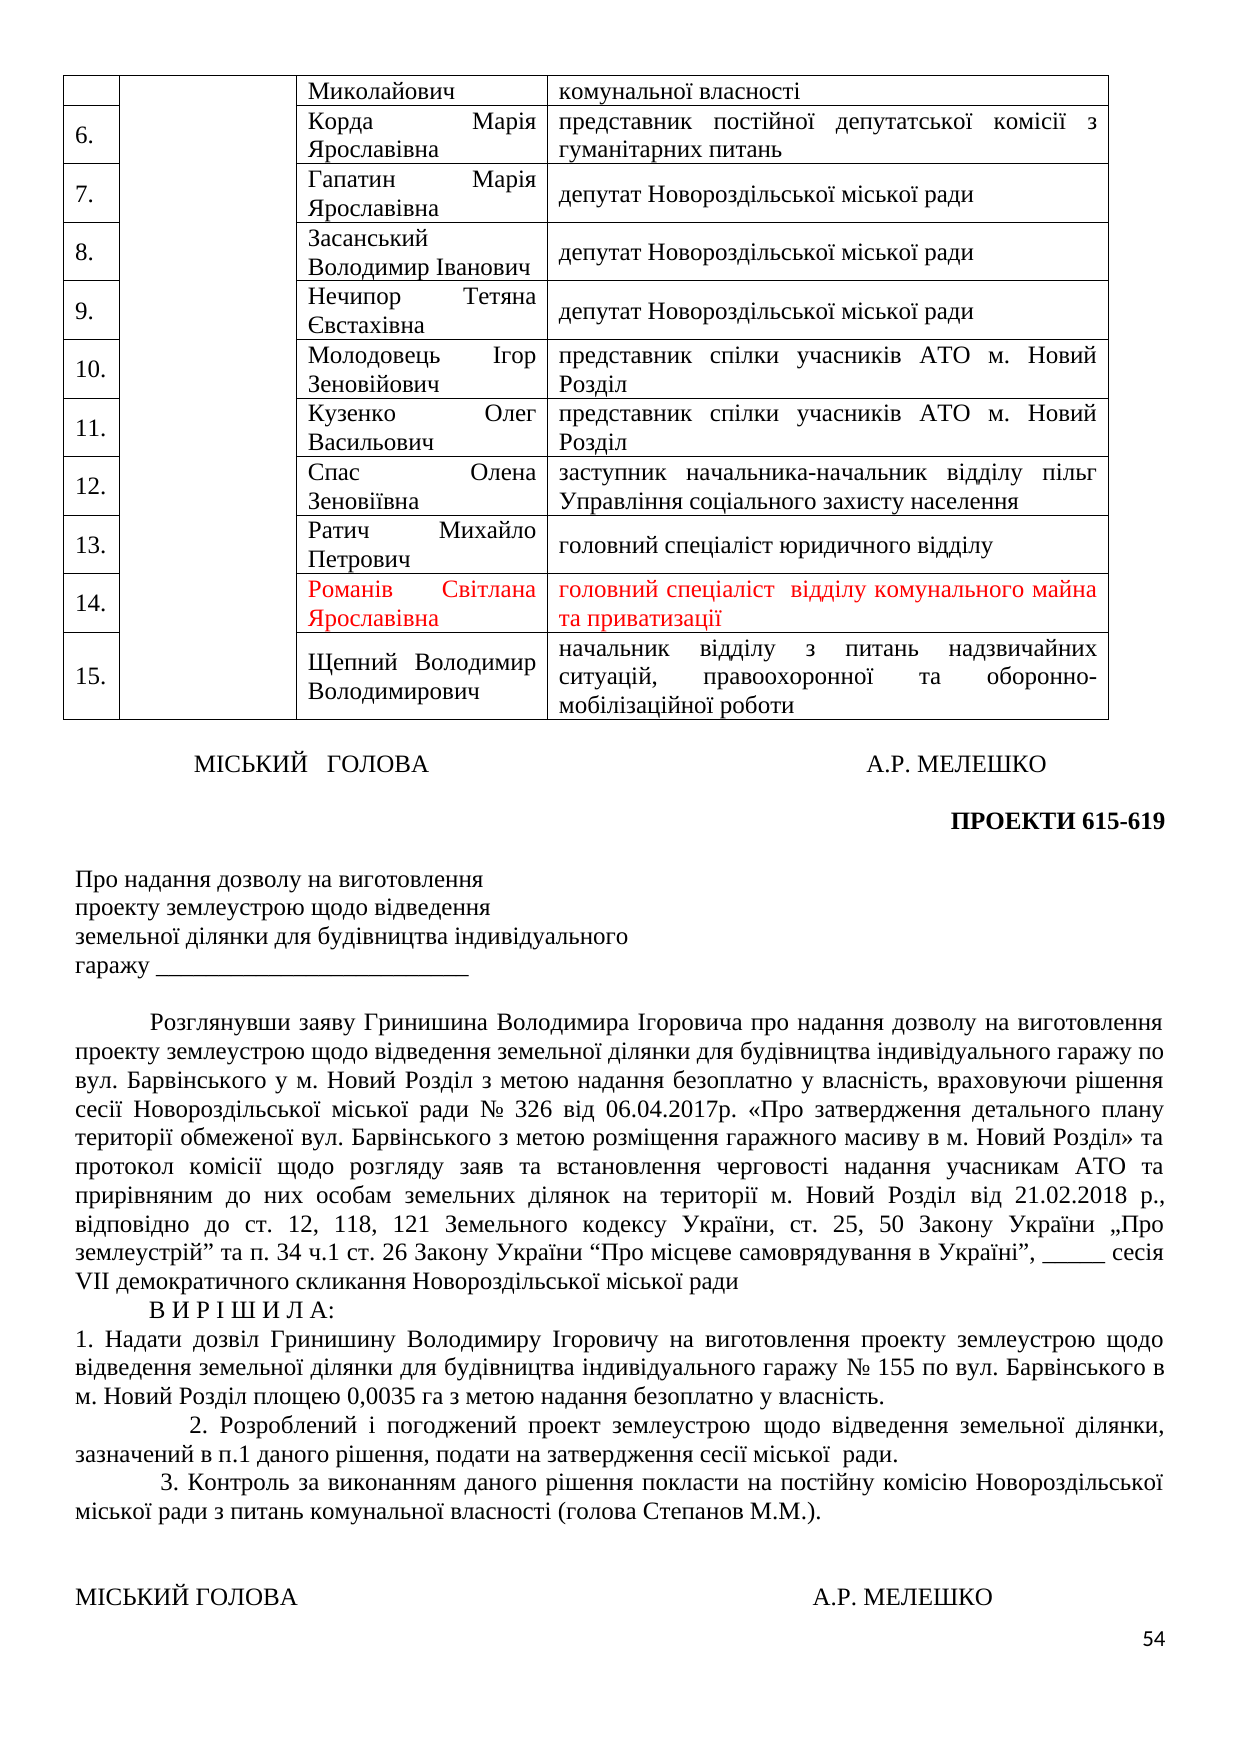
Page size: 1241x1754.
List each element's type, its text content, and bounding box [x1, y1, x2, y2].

table_cell Молодовець Ігор Зеновійович [297, 340, 547, 397]
table_cell [64, 574, 119, 632]
table_cell [64, 340, 119, 397]
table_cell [548, 76, 1108, 105]
text 2. Розроблений і погоджений проект землеустрою щодо відведення земельної ділянки, зазначений в п.1 даного рішення, подати на затвердження сесії міської ради. [75, 1410, 1165, 1467]
text 1. Надати дозвіл Гринишину Володимиру Ігоровичу на виготовлення проекту землеустрою щодо відведення земельної ділянки для будівництва індивідуального гаражу № 155 по вул. Барвінського в м. Новий Розділ площею 0,0035 га з метою надання безоплатно у власність. [75, 1324, 1165, 1410]
table_cell представник спілки учасників АТО м. Новий Розділ [548, 340, 1108, 397]
table_cell [64, 633, 119, 719]
table_cell Спас Олена Зеновіївна [297, 457, 547, 514]
table_cell Ратич Михайло Петрович [297, 516, 547, 573]
table_cell Гапатин Марія Ярославівна [297, 164, 547, 222]
text 3. Контроль за виконанням даного рішення покласти на постійну комісію Новороздільської міської ради з питань комунальної власності (голова Степанов М.М.). [75, 1467, 1165, 1525]
table_cell [64, 281, 119, 339]
table_cell [64, 457, 119, 514]
text ПРОЕКТИ 615-619 [75, 806, 1165, 835]
table_cell депутат Новороздільської міської ради [548, 164, 1108, 222]
table_cell депутат Новороздільської міської ради [548, 281, 1108, 339]
text Про надання дозволу на виготовлення [75, 864, 1165, 892]
table_cell заступник начальника-начальник відділу пільг Управління соціального захисту населення [548, 457, 1108, 514]
table_cell представник постійної депутатської комісії з гуманітарних питань [548, 106, 1108, 163]
table_cell [64, 164, 119, 222]
table_cell Корда Марія Ярославівна [297, 106, 547, 163]
table_cell Нечипор Тетяна Євстахівна [297, 281, 547, 339]
text В И Р І Ш И Л А: [75, 1295, 1165, 1324]
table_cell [297, 76, 547, 105]
table_cell [64, 106, 119, 163]
table_cell [64, 76, 119, 105]
table_cell [64, 399, 119, 456]
text гаражу _________________________ [75, 950, 1165, 979]
text МІСЬКИЙ ГОЛОВА А.Р. МЕЛЕШКО [75, 1582, 1165, 1611]
text проекту землеустрою щодо відведення [75, 892, 1165, 921]
table_cell [64, 516, 119, 573]
table_cell [64, 223, 119, 280]
table_cell Романів Світлана Ярославівна [297, 574, 547, 632]
table_cell Щепний Володимир Володимирович [297, 633, 547, 719]
table_cell головний спеціаліст відділу комунального майна та приватизації [548, 574, 1108, 632]
table_cell Кузенко Олег Васильович [297, 399, 547, 456]
table_cell Засанський Володимир Іванович [297, 223, 547, 280]
table_cell головний спеціаліст юридичного відділу [548, 516, 1108, 573]
text Розглянувши заяву Гринишина Володимира Ігоровича про надання дозволу на виготовлення проекту землеустрою щодо відведення земельної ділянки для будівництва індивідуального гаражу по вул. Барвінського у м. Новий Розділ з метою надання безоплатно у власність, враховуючи рішення сесії Новороздільської міської ради № 326 від 06.04.2017р. «Про затвердження детального плану території обмеженої вул. Барвінського з метою розміщення гаражного масиву в м. Новий Розділ» та протокол комісії щодо розгляду заяв та встановлення черговості надання учасникам АТО та прирівняним до них особам земельних ділянок на території м. Новий Розділ від 21.02.2018 р., відповідно до ст. 12, 118, 121 Земельного кодексу України, ст. 25, 50 Закону України „Про землеустрій” та п. 34 ч.1 ст. 26 Закону України “Про місцеве самоврядування в Україні”, _____ сесія VII демократичного скликання Новороздільської міської ради [75, 1007, 1165, 1295]
table_cell начальник відділу з питань надзвичайних ситуацій, правоохоронної та оборонно-мобілізаційної роботи [548, 633, 1108, 719]
text земельної ділянки для будівництва індивідуального [75, 921, 1165, 950]
table_cell депутат Новороздільської міської ради [548, 223, 1108, 280]
text МІСЬКИЙ ГОЛОВА А.Р. МЕЛЕШКО [75, 749, 1165, 777]
table_cell представник спілки учасників АТО м. Новий Розділ [548, 399, 1108, 456]
